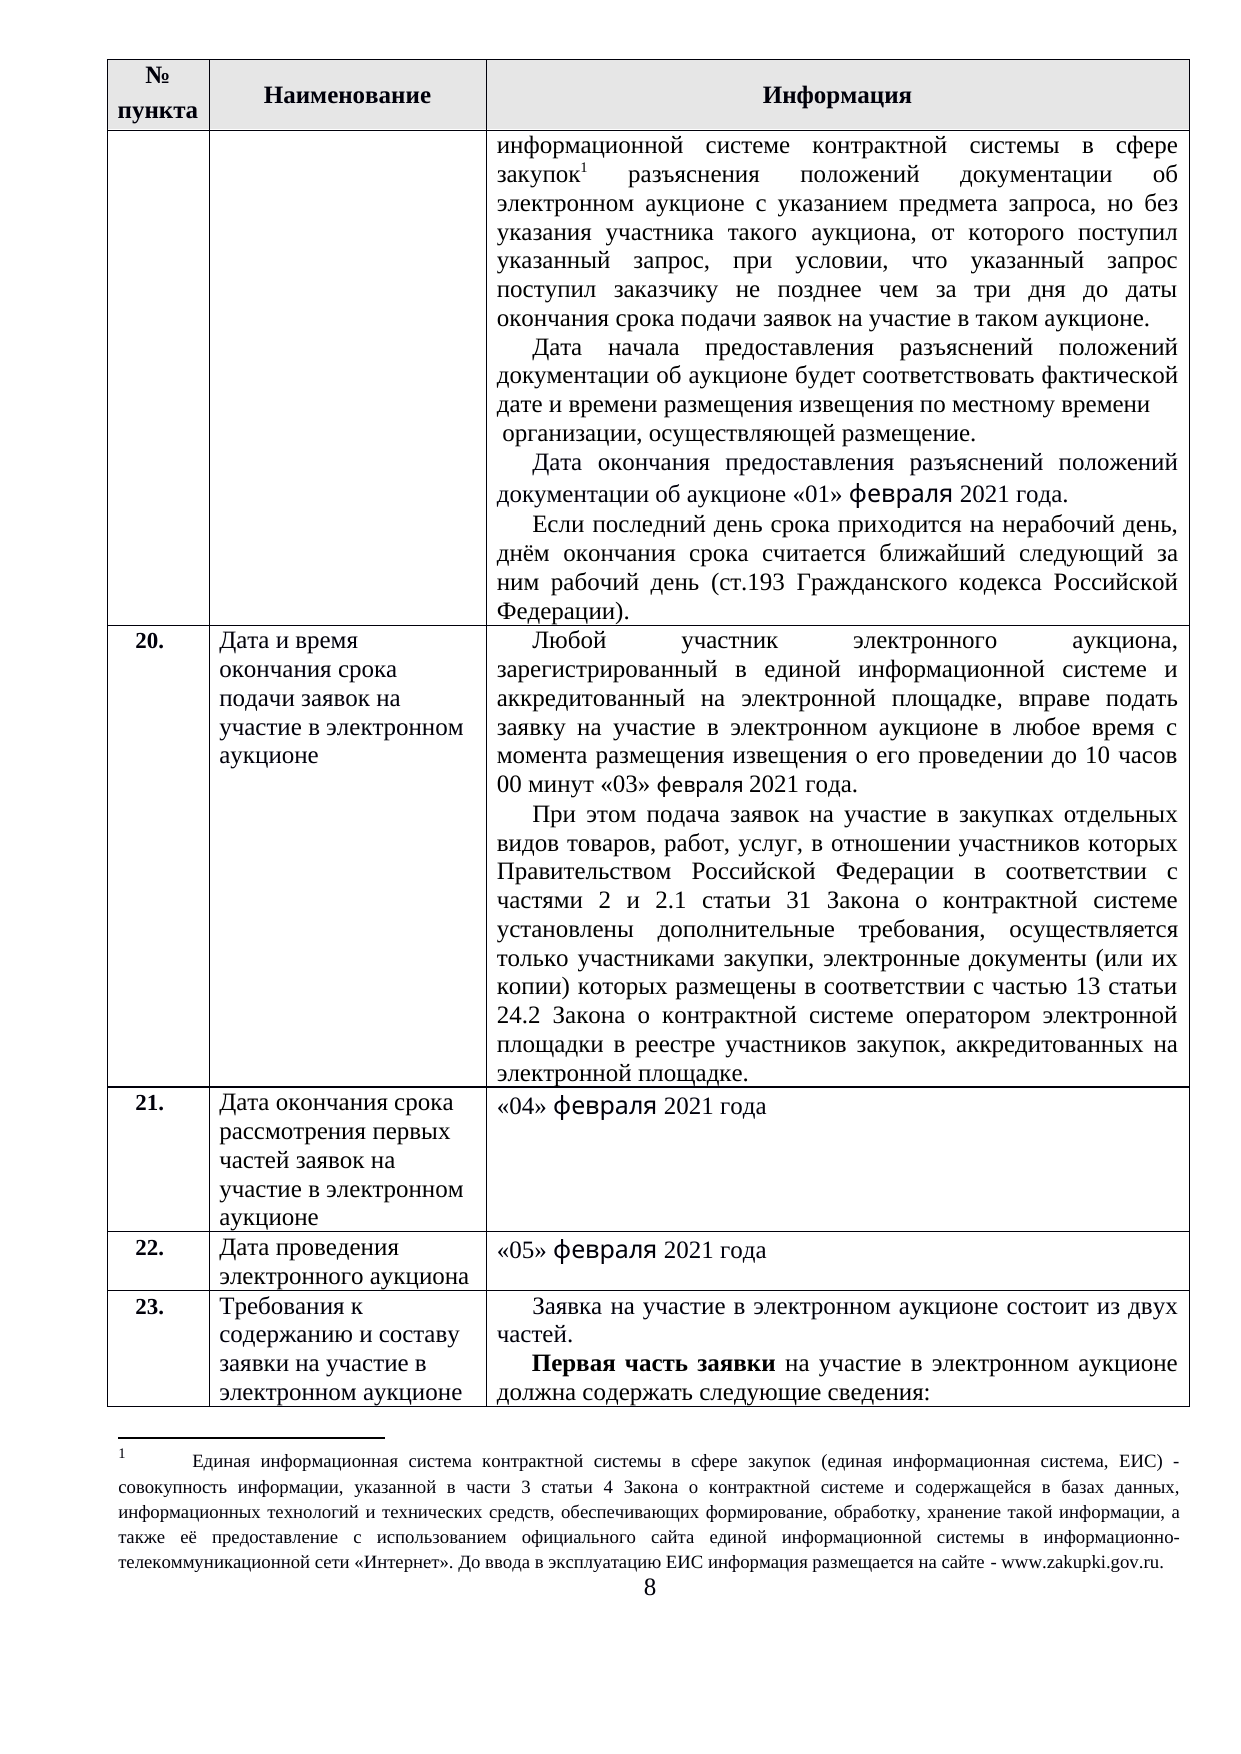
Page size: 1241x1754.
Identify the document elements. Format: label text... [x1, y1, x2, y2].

table_header № пункта [108, 60, 209, 129]
table_cell «04» февраля 2021 года [487, 1088, 1189, 1231]
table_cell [487, 131, 1189, 624]
table_cell [108, 1088, 209, 1231]
table_cell [108, 1291, 209, 1406]
table_header Информация [487, 60, 1189, 129]
table_cell Дата окончания срока рассмотрения первых частей заявок на участие в электронном аукционе [210, 1088, 486, 1231]
table_cell [108, 1232, 209, 1290]
table_cell Любой участник электронного аукциона, зарегистрированный в единой информационной системе и аккредитованный на электронной площадке, вправе подать заявку на участие в электронном аукционе в любое время с момента размещения извещения о его проведении до 10 часов 00 минут «03» февраля 2021 года. При этом подача заявок на участие в закупках отдельных видов товаров, работ, услуг, в отношении участников которых Правительством Российской Федерации в соответствии с частями 2 и 2.1 статьи 31 Закона о контрактной системе установлены дополнительные требования, осуществляется только участниками закупки, электронные документы (или их копии) которых размещены в соответствии с частью 13 статьи 24.2 Закона о контрактной системе оператором электронной площадки в реестре участников закупок, аккредитованных на электронной площадке. [487, 626, 1189, 1086]
table_cell «05» февраля 2021 года [487, 1232, 1189, 1290]
table_cell Дата и время окончания срока подачи заявок на участие в электронном аукционе [210, 626, 486, 1086]
table_header Наименование [210, 60, 486, 129]
table_cell [108, 131, 209, 624]
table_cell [210, 1291, 486, 1406]
table_cell [108, 626, 209, 1086]
table_cell Дата проведения электронного аукциона [210, 1232, 486, 1290]
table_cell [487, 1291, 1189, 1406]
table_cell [210, 131, 486, 624]
